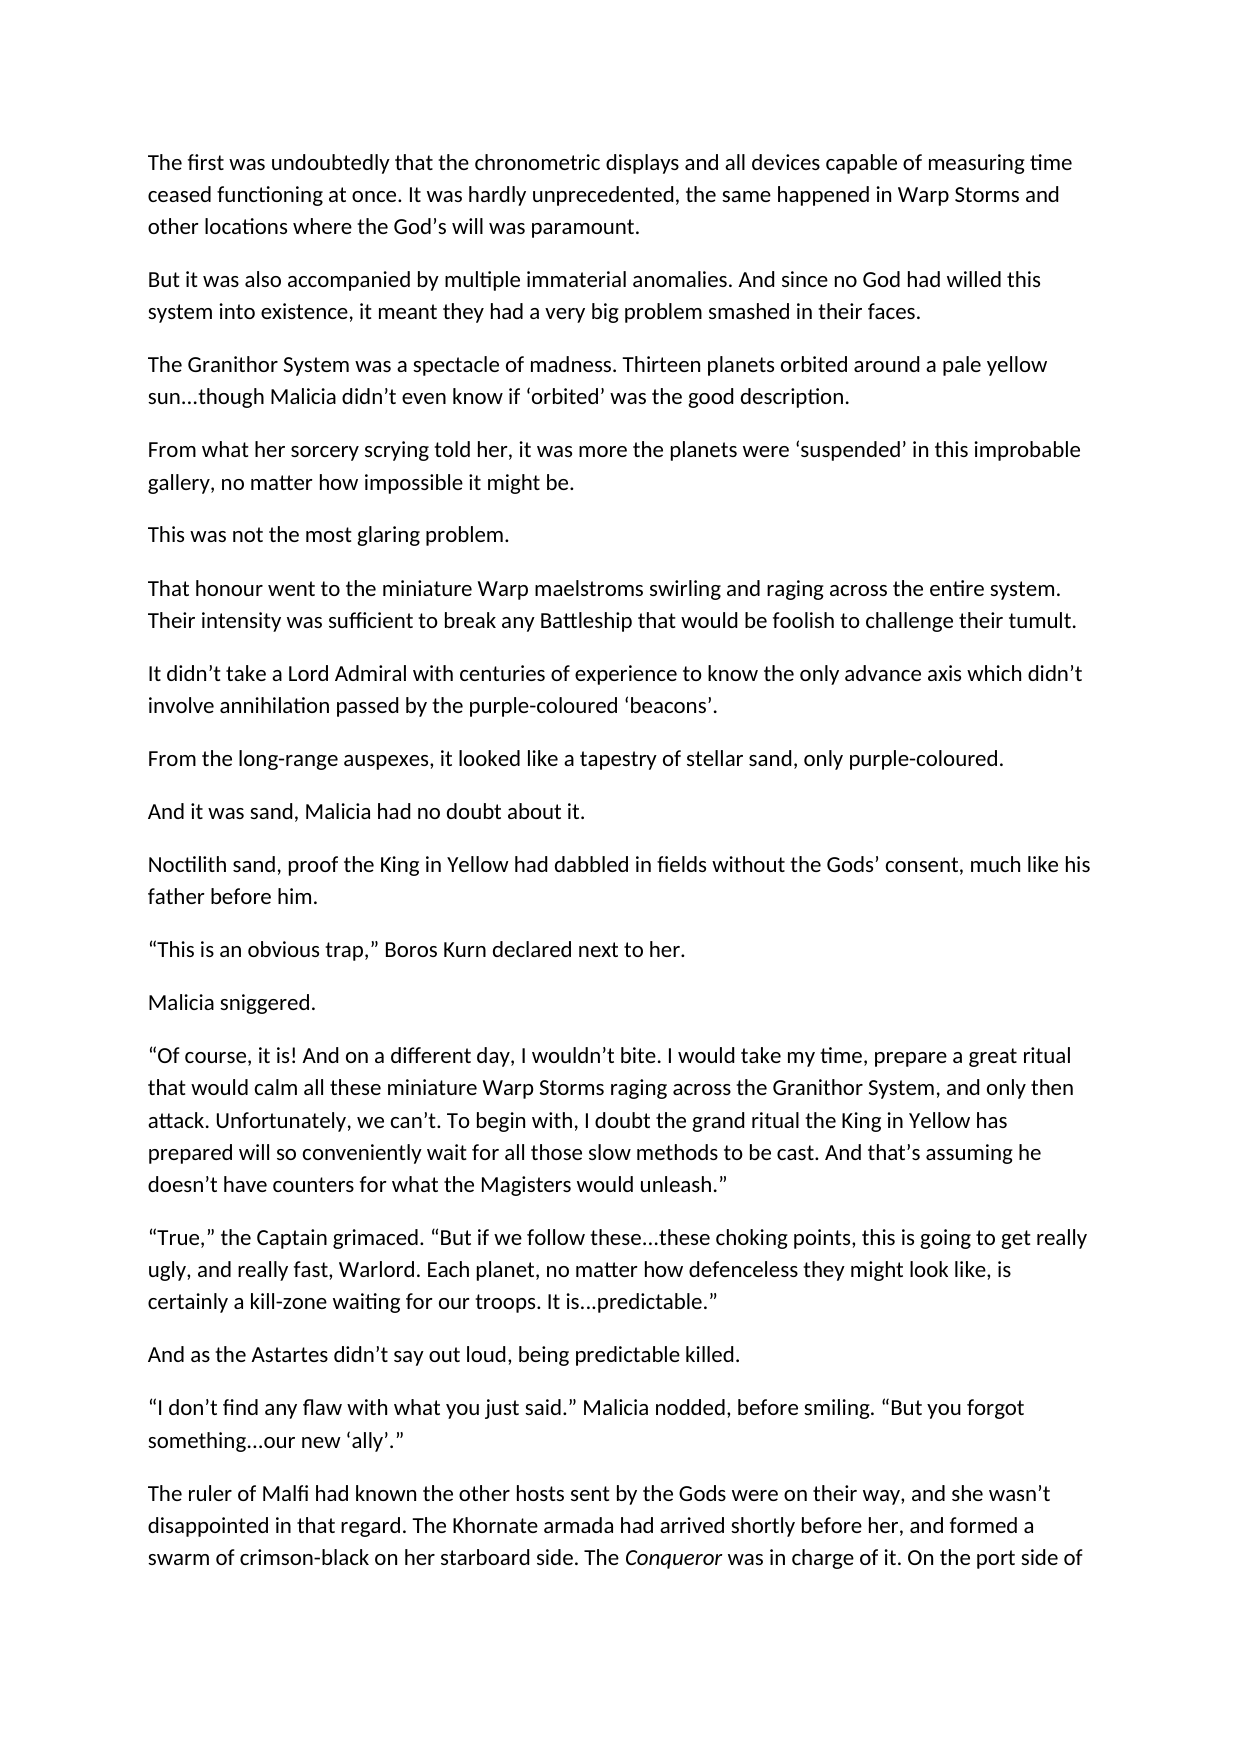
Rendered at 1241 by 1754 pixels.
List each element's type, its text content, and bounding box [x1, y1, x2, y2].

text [148, 1479, 1093, 1571]
text And as the Astartes didn’t say out loud, being predictable killed. [148, 1341, 1093, 1368]
text But it was also accompanied by multiple immaterial anomalies. And since no God had willed this system into existence, it meant they had a very big problem smashed in their faces. [148, 265, 1093, 325]
text The first was undoubtedly that the chronometric displays and all devices capable of measuring time ceased functioning at once. It was hardly unprecedented, the same happened in Warp Storms and other locations where the God’s will was paramount. [148, 148, 1093, 240]
text Malicia sniggered. [148, 988, 1093, 1016]
text “True,” the Captain grimaced. “But if we follow these...these choking points, this is going to get really ugly, and really fast, Warlord. Each planet, no matter how defenceless they might look like, is certainly a kill-zone waiting for our troops. It is...predictable.” [148, 1223, 1093, 1316]
text It didn’t take a Lord Admiral with centuries of experience to know the only advance axis which didn’t involve annihilation passed by the purple-coloured ‘beacons’. [148, 659, 1093, 719]
text “Of course, it is! And on a different day, I wouldn’t bite. I would take my time, prepare a great ritual that would calm all these miniature Warp Storms raging across the Granithor System, and only then attack. Unfortunately, we can’t. To begin with, I doubt the grand ritual the King in Yellow has prepared will so conveniently wait for all those slow methods to be cast. And that’s assuming he doesn’t have counters for what the Magisters would unleash.” [148, 1041, 1093, 1198]
text This was not the most glaring problem. [148, 521, 1093, 549]
text “This is an obvious trap,” Boros Kurn declared next to her. [148, 935, 1093, 963]
text Noctilith sand, proof the King in Yellow had dabbled in fields without the Gods’ consent, much like his father before him. [148, 850, 1093, 910]
text And it was sand, Malicia had no doubt about it. [148, 797, 1093, 825]
text The Granithor System was a spectacle of madness. Thirteen planets orbited around a pale yellow sun...though Malicia didn’t even know if ‘orbited’ was the good description. [148, 350, 1093, 410]
text From the long-range auspexes, it looked like a tapestry of stellar sand, only purple-coloured. [148, 744, 1093, 772]
text “I don’t find any flaw with what you just said.” Malicia nodded, before smiling. “But you forgot something...our new ‘ally’.” [148, 1393, 1093, 1454]
text That honour went to the miniature Warp maelstroms swirling and raging across the entire system. Their intensity was sufficient to break any Battleship that would be foolish to challenge their tumult. [148, 574, 1093, 634]
text From what her sorcery scrying told her, it was more the planets were ‘suspended’ in this improbable gallery, no matter how impossible it might be. [148, 435, 1093, 496]
